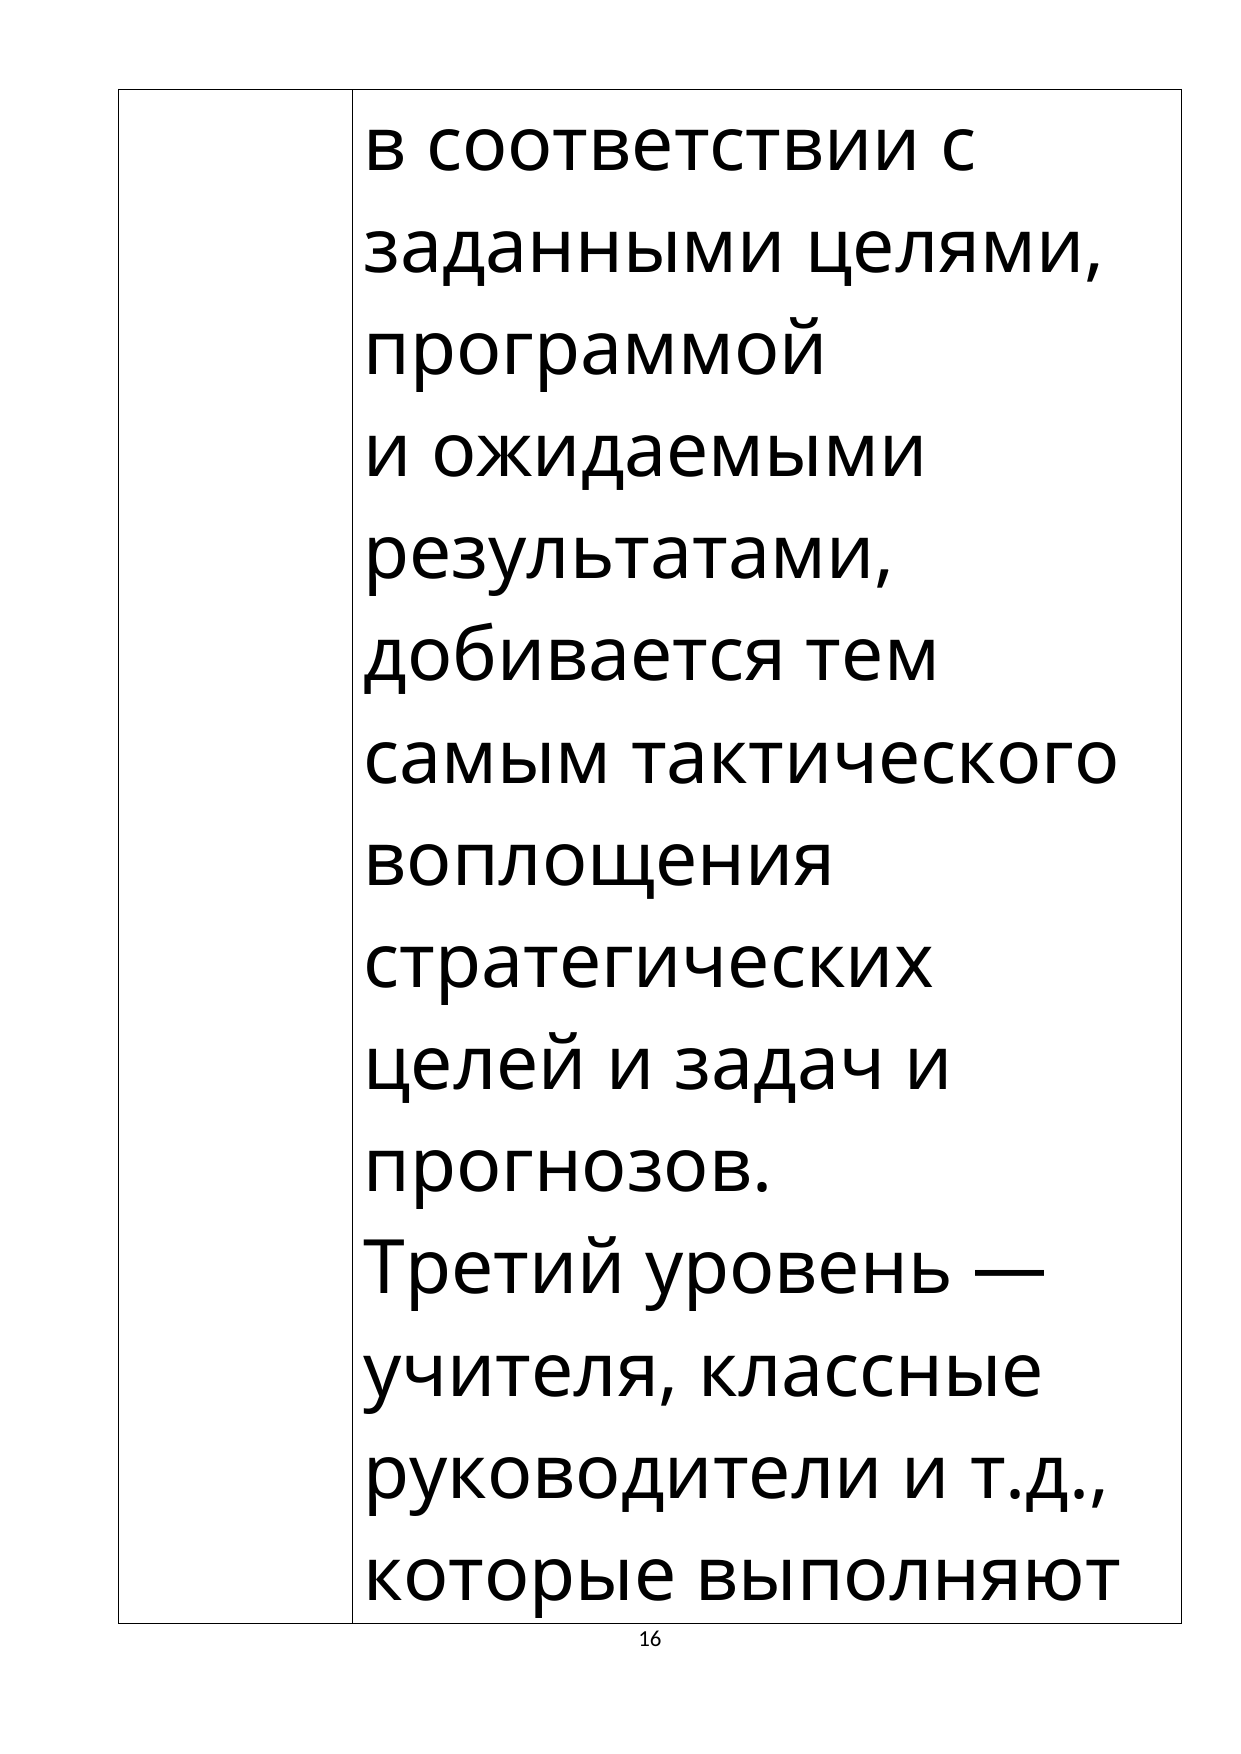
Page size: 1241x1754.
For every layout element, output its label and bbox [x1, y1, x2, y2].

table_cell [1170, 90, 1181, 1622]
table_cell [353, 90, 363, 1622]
table_cell [119, 90, 352, 1622]
